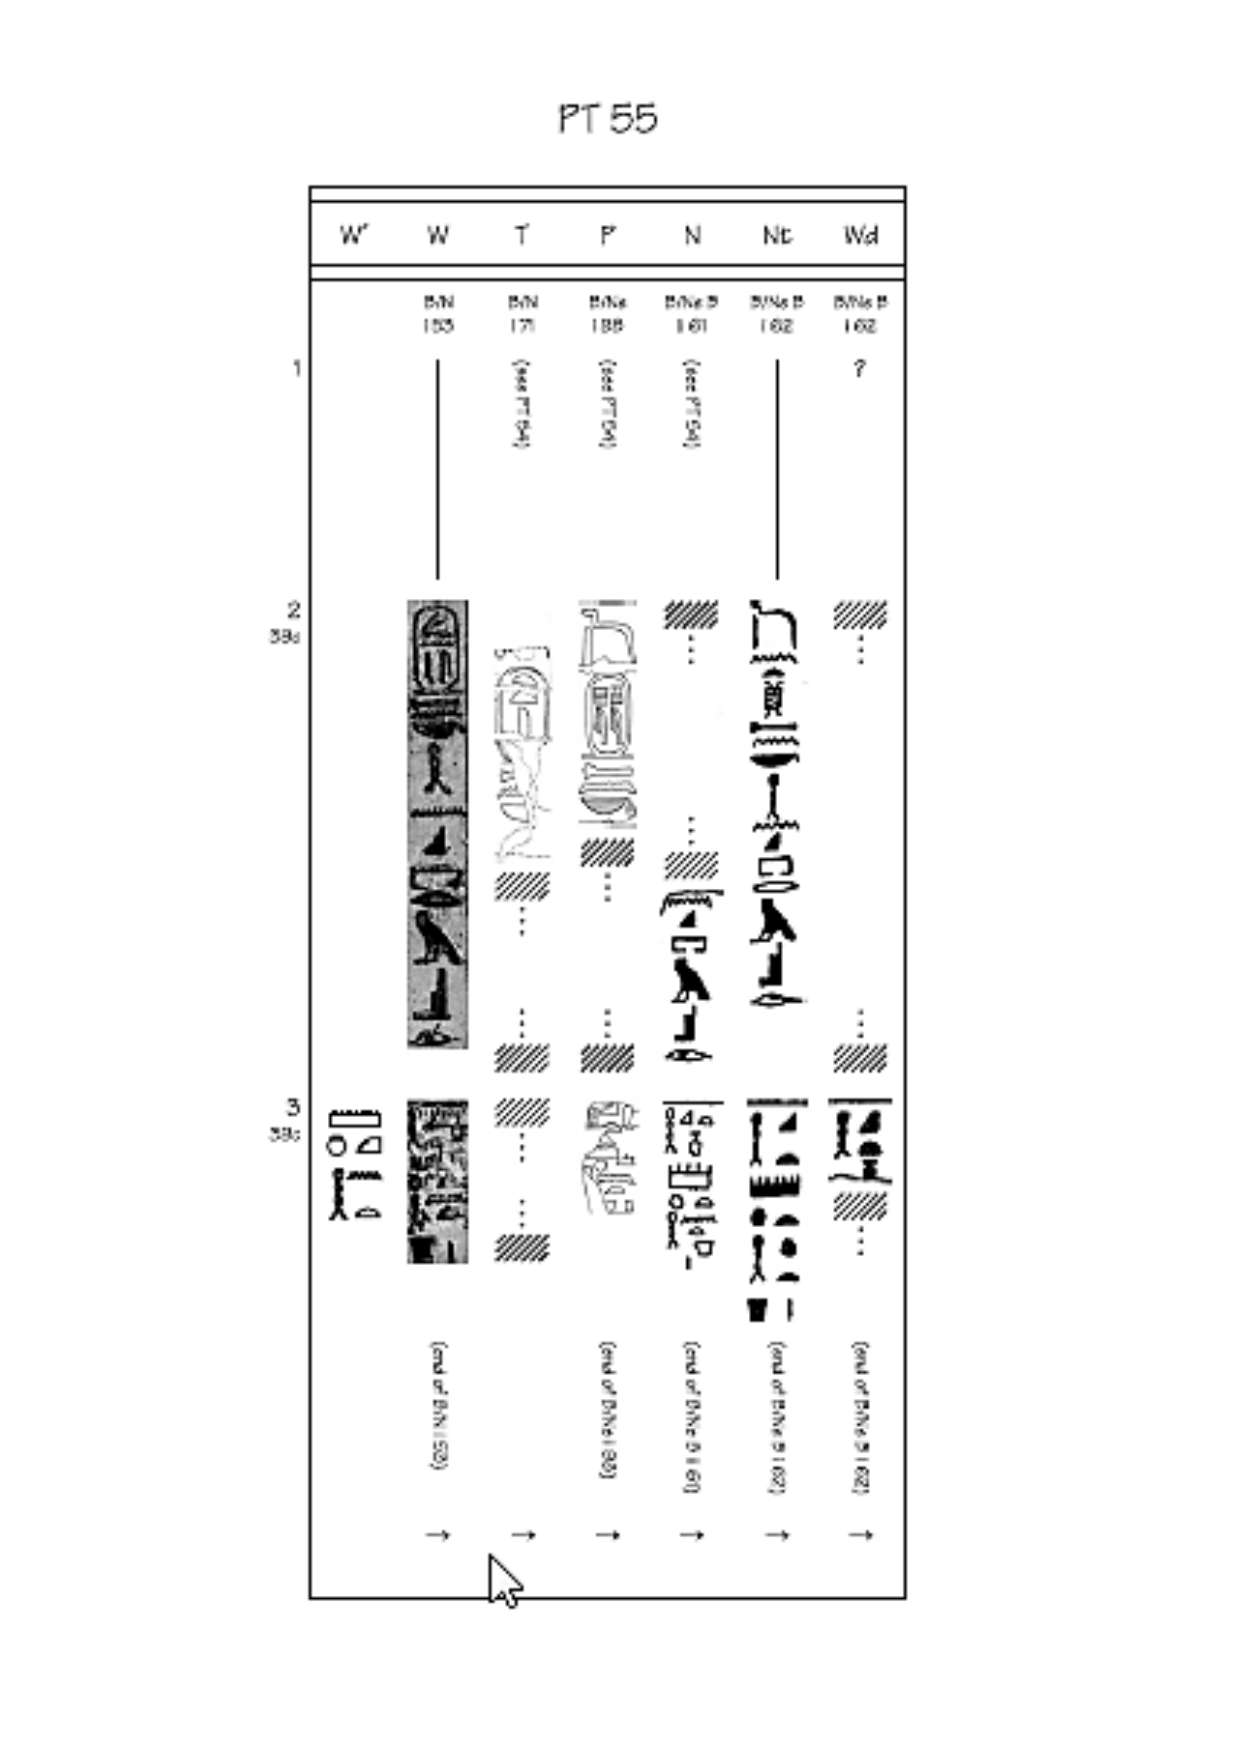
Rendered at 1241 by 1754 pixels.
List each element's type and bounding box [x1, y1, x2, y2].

picture [266, 88, 957, 1627]
